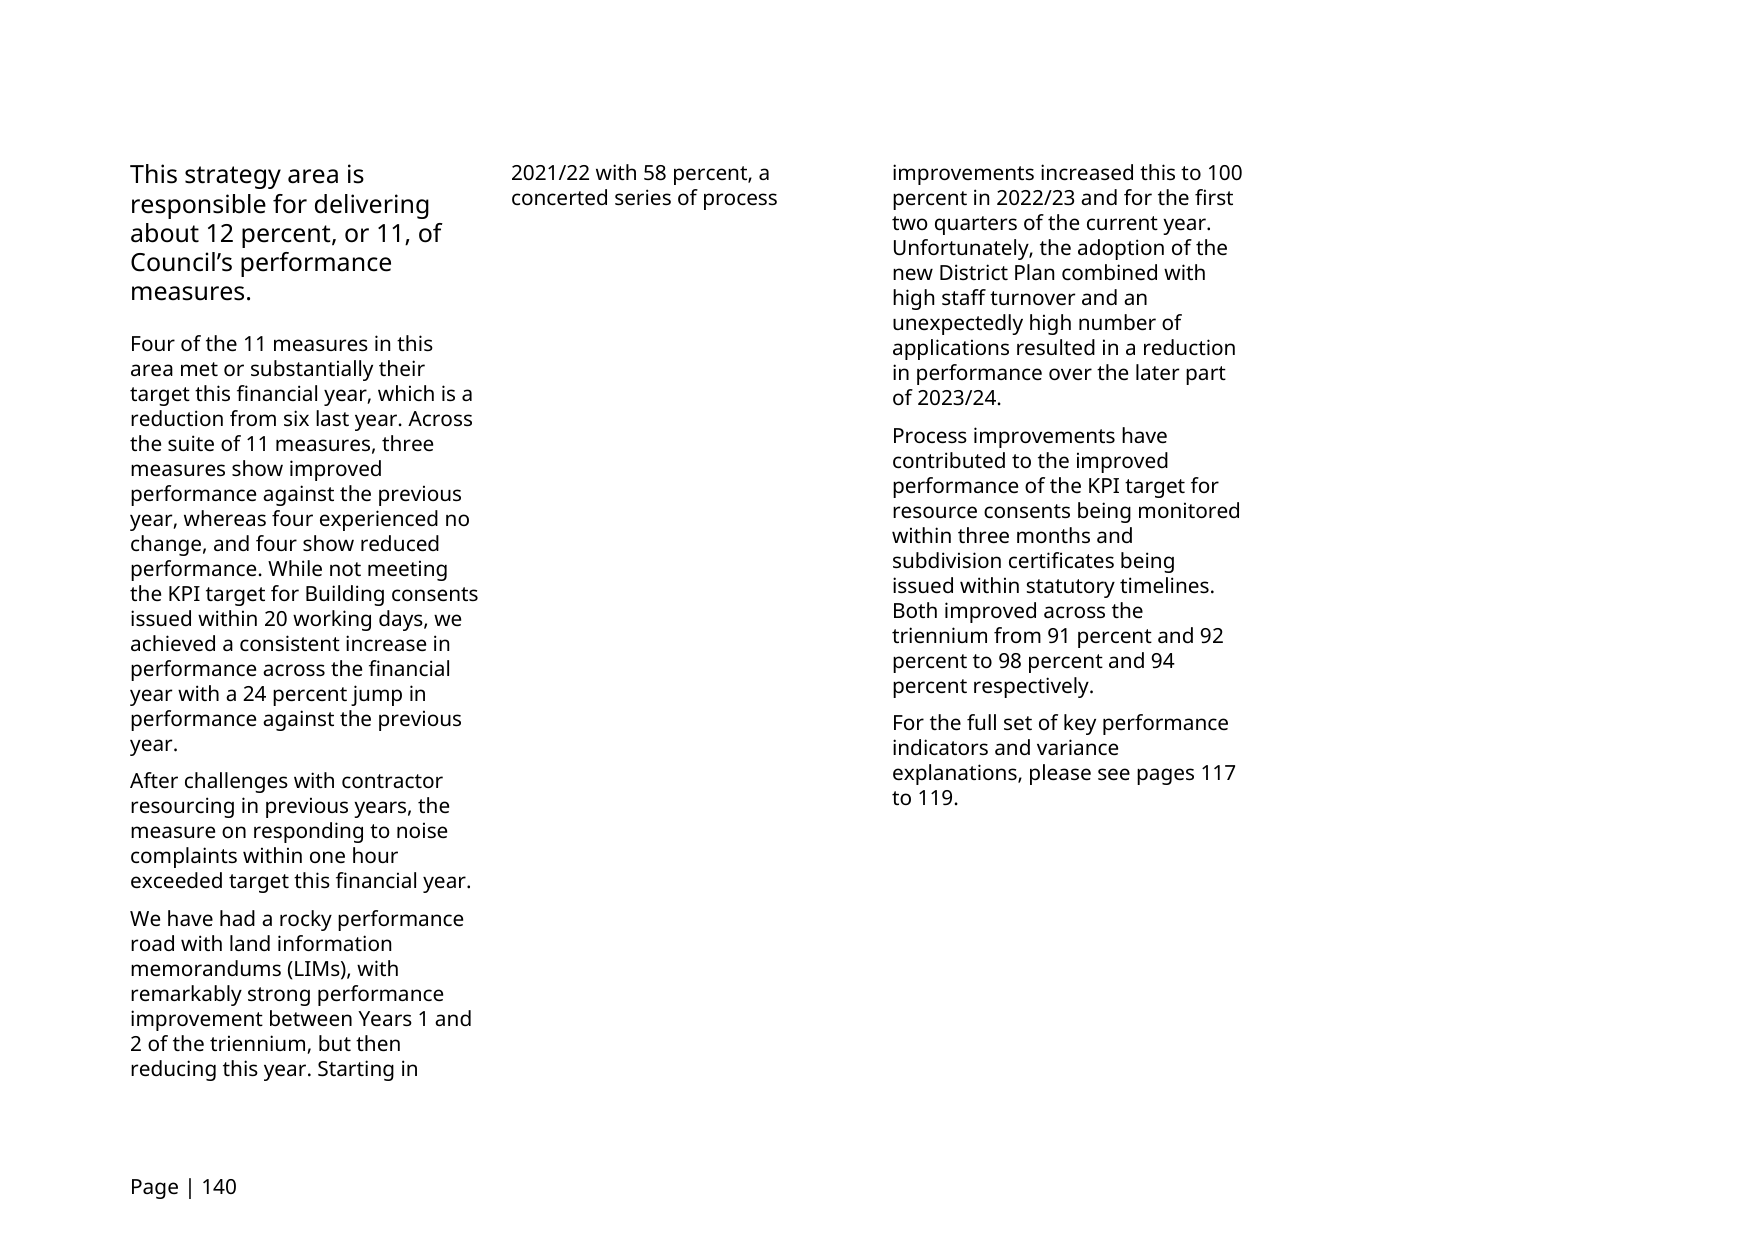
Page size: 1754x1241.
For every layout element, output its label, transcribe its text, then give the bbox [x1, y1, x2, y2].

text This strategy area is responsible for delivering about 12 percent, or 11, of Council’s performance measures. [130, 161, 481, 306]
text Four of the 11 measures in this area met or substantially their target this financial year, which is a reduction from six last year. Across the suite of 11 measures, three measures show improved performance against the previous year, whereas four experienced no change, and four show reduced performance. While not meeting the KPI target for Building consents issued within 20 working days, we achieved a consistent increase in performance across the financial year with a 24 percent jump in performance against the previous year. [130, 331, 481, 756]
text After challenges with contractor resourcing in previous years, the measure on responding to noise complaints within one hour exceeded target this financial year. [130, 769, 481, 894]
text Process improvements have contributed to the improved performance of the KPI target for resource consents being monitored within three months and subdivision certificates being issued within statutory timelines. Both improved across the triennium from 91 percent and 92 percent to 98 percent and 94 percent respectively. [892, 423, 1243, 698]
text We have had a rocky performance road with land information memorandums (LIMs), with remarkably strong performance improvement between Years 1 and 2 of the triennium, but then reducing this year. Starting in 2021/22 with 58 percent, a concerted series of process improvements increased this to 100 percent in 2022/23 and for the first two quarters of the current year. Unfortunately, the adoption of the new District Plan combined with high staff turnover and an unexpectedly high number of applications resulted in a reduction in performance over the later part of 2023/24. [130, 906, 481, 1081]
text For the full set of key performance indicators and variance explanations, please see pages 117 to 119. [892, 711, 1243, 811]
